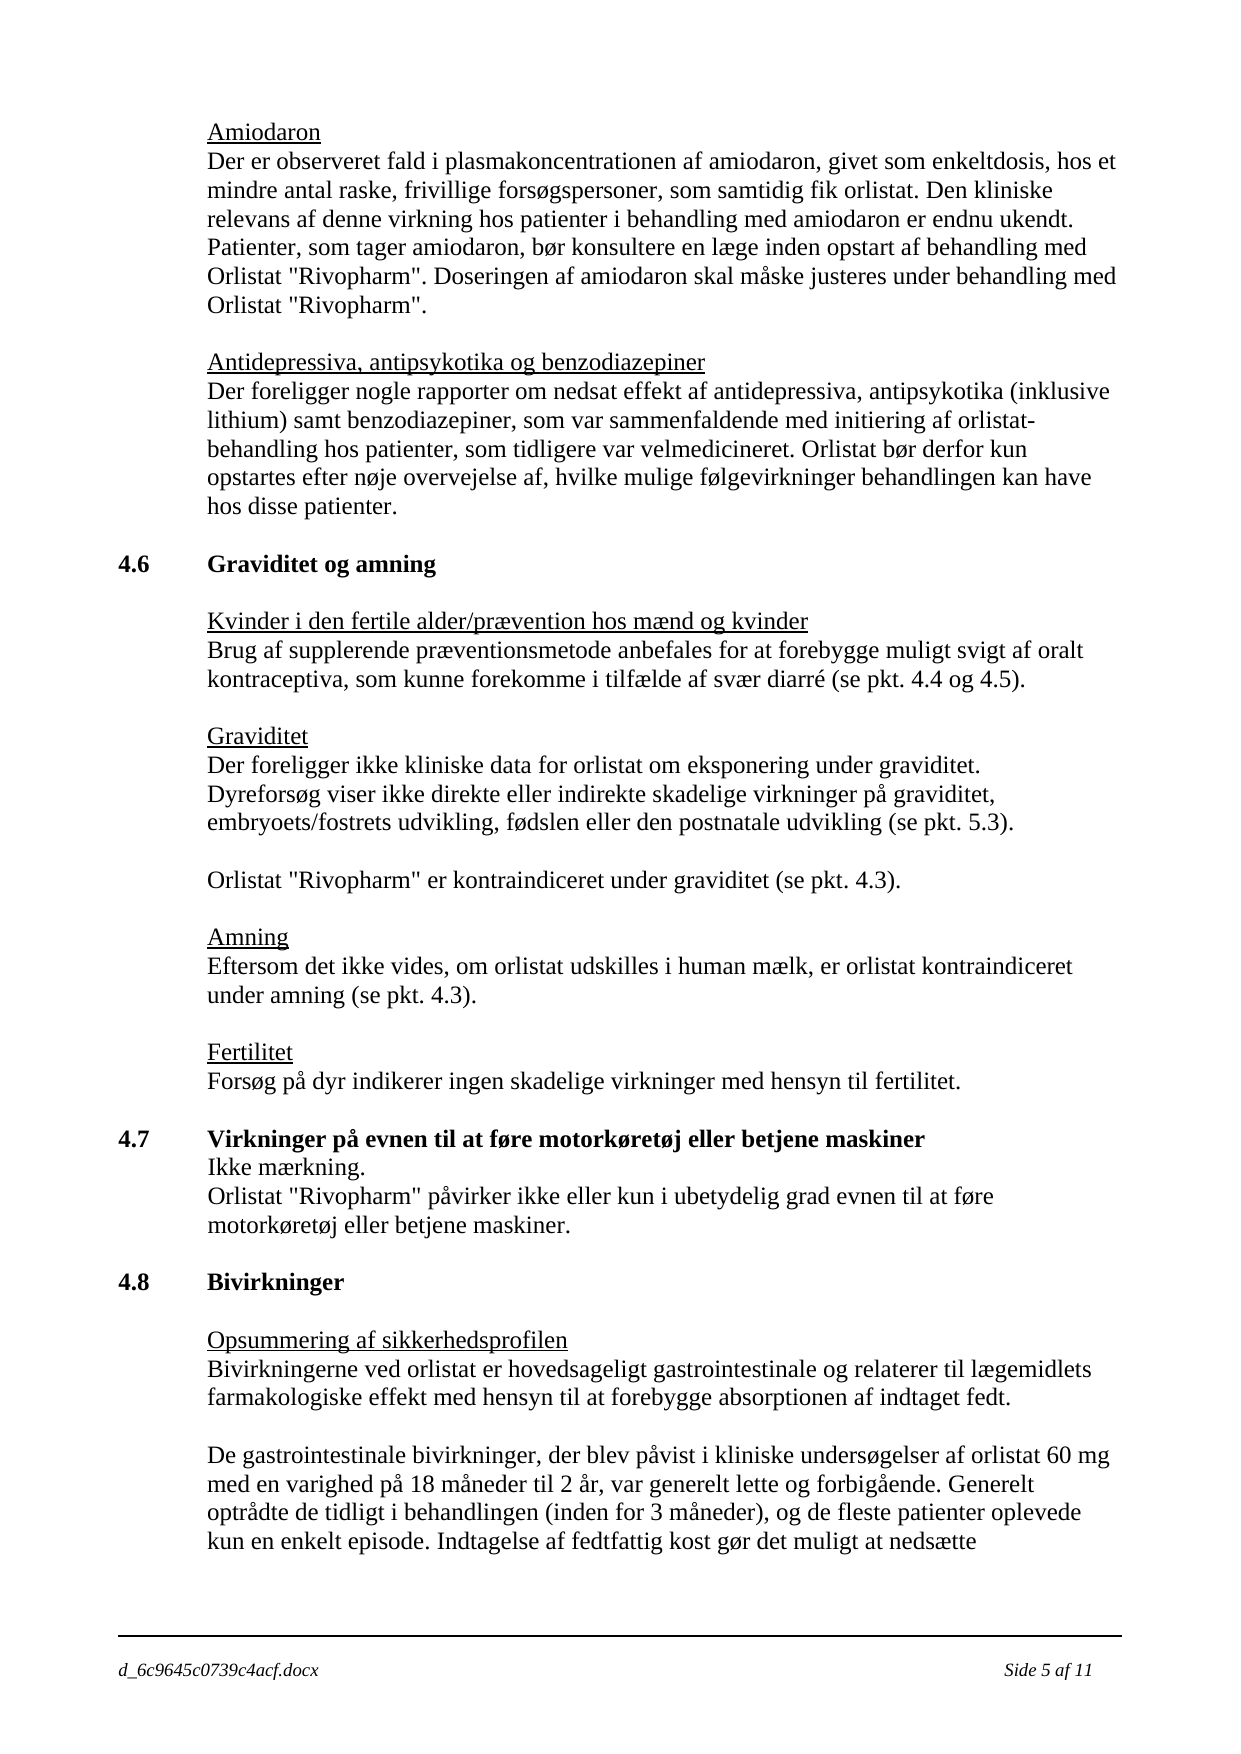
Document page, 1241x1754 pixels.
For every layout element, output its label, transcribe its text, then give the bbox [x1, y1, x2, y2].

text Der er observeret fald i plasmakoncentrationen af amiodaron, givet som enkeltdosis, hos et mindre antal raske, frivillige forsøgspersoner, som samtidig fik orlistat. Den kliniske relevans af denne virkning hos patienter i behandling med amiodaron er endnu ukendt. Patienter, som tager amiodaron, bør konsultere en læge inden opstart af behandling med Orlistat "Rivopharm". Doseringen af amiodaron skal måske justeres under behandling med Orlistat "Rivopharm". [207, 146, 1122, 319]
list Ikke mærkning. [207, 1152, 1122, 1181]
text 4.7 Virkninger på evnen til at føre motorkøretøj eller betjene maskiner [118, 1124, 1122, 1152]
text Opsummering af sikkerhedsprofilen [207, 1325, 1122, 1354]
text Dyreforsøg viser ikke direkte eller indirekte skadelige virkninger på graviditet, embryoets/fostrets udvikling, fødslen eller den postnatale udvikling (se pkt. 5.3). [207, 779, 1122, 836]
text Fertilitet [207, 1037, 1122, 1066]
text Antidepressiva, antipsykotika og benzodiazepiner [207, 347, 1122, 376]
text Bivirkningerne ved orlistat er hovedsageligt gastrointestinale og relaterer til lægemidlets farmakologiske effekt med hensyn til at forebygge absorptionen af indtaget fedt. [207, 1354, 1122, 1411]
text Forsøg på dyr indikerer ingen skadelige virkninger med hensyn til fertilitet. [207, 1066, 1122, 1095]
text Der foreligger nogle rapporter om nedsat effekt af antidepressiva, antipsykotika (inklusive lithium) samt benzodiazepiner, som var sammenfaldende med initiering af orlistat-behandling hos patienter, som tidligere var velmedicineret. Orlistat bør derfor kun opstartes efter nøje overvejelse af, hvilke mulige følgevirkninger behandlingen kan have hos disse patienter. [207, 376, 1122, 520]
text 4.8 Bivirkninger [118, 1267, 1122, 1296]
text Amning [207, 922, 1122, 951]
text Graviditet [207, 721, 1122, 750]
text Eftersom det ikke vides, om orlistat udskilles i human mælk, er orlistat kontraindiceret under amning (se pkt. 4.3). [207, 951, 1122, 1009]
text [207, 1440, 1122, 1555]
list Orlistat "Rivopharm" påvirker ikke eller kun i ubetydelig grad evnen til at føre motorkøretøj eller betjene maskiner. [207, 1181, 1122, 1239]
text Kvinder i den fertile alder/prævention hos mænd og kvinder [207, 606, 1122, 635]
text Orlistat "Rivopharm" er kontraindiceret under graviditet (se pkt. 4.3). [207, 865, 1122, 894]
text Der foreligger ikke kliniske data for orlistat om eksponering under graviditet. [207, 750, 1122, 779]
text Brug af supplerende præventionsmetode anbefales for at forebygge muligt svigt af oralt kontraceptiva, som kunne forekomme i tilfælde af svær diarré (se pkt. 4.4 og 4.5). [207, 635, 1122, 692]
text 4.6 Graviditet og amning [118, 549, 1122, 577]
text Amiodaron [207, 117, 1122, 146]
